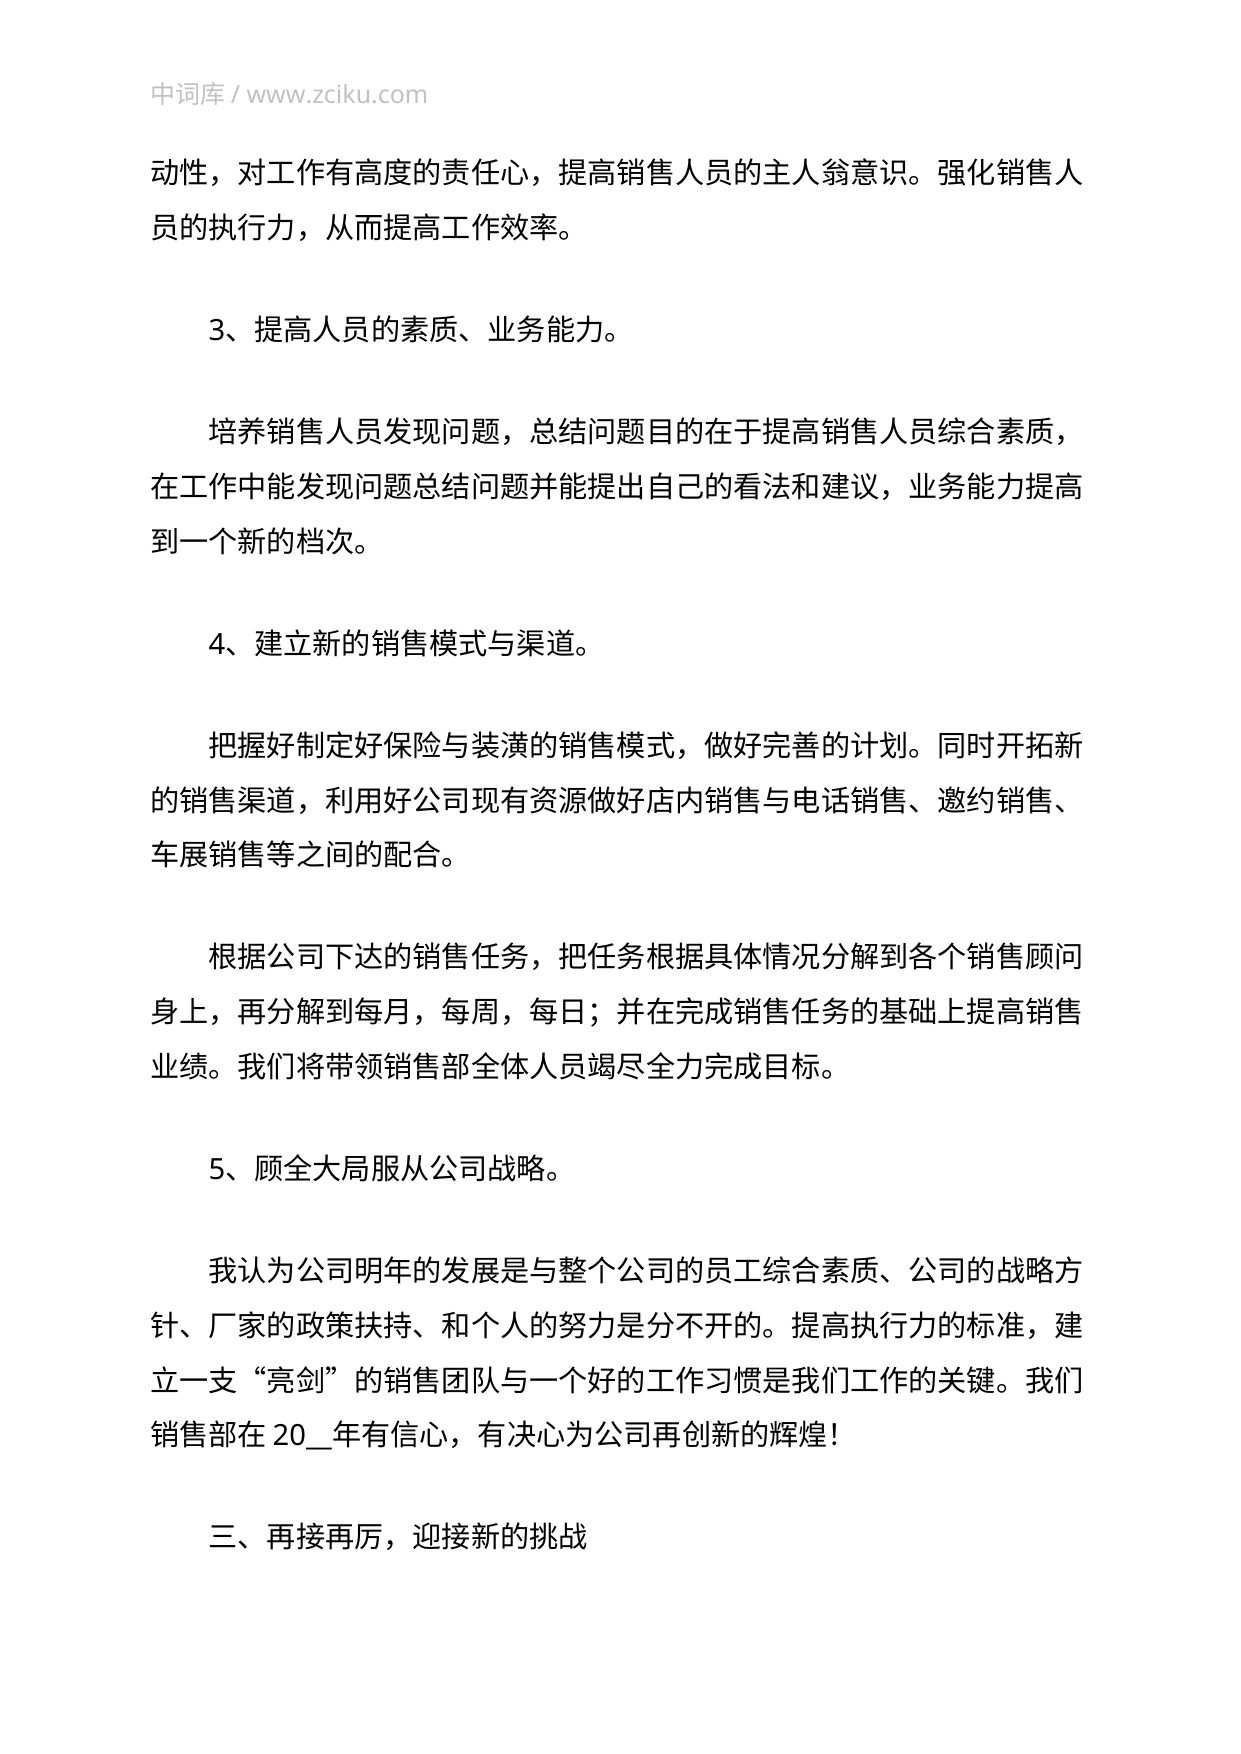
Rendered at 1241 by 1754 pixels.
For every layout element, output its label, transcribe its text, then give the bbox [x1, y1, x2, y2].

text 我认为公司明年的发展是与整个公司的员工综合素质、公司的战略方针、厂家的政策扶持、和个人的努力是分不开的。提高执行力的标准，建立一支“亮剑”的销售团队与一个好的工作习惯是我们工作的关键。我们销售部在20__年有信心，有决心为公司再创新的辉煌！ [150, 1247, 1090, 1454]
text 根据公司下达的销售任务，把任务根据具体情况分解到各个销售顾问身上，再分解到每月，每周，每日；并在完成销售任务的基础上提高销售业绩。我们将带领销售部全体人员竭尽全力完成目标。 [150, 934, 1090, 1086]
text 3、提高人员的素质、业务能力。 [150, 307, 1090, 349]
text 5、顾全大局服从公司战略。 [150, 1145, 1090, 1188]
text 三、再接再厉，迎接新的挑战 [150, 1514, 1090, 1556]
text 把握好制定好保险与装潢的销售模式，做好完善的计划。同时开拓新的销售渠道，利用好公司现有资源做好店内销售与电话销售、邀约销售、车展销售等之间的配合。 [150, 722, 1090, 874]
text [150, 150, 1090, 247]
text 4、建立新的销售模式与渠道。 [150, 620, 1090, 663]
text 培养销售人员发现问题，总结问题目的在于提高销售人员综合素质，在工作中能发现问题总结问题并能提出自己的看法和建议，业务能力提高到一个新的档次。 [150, 409, 1090, 561]
